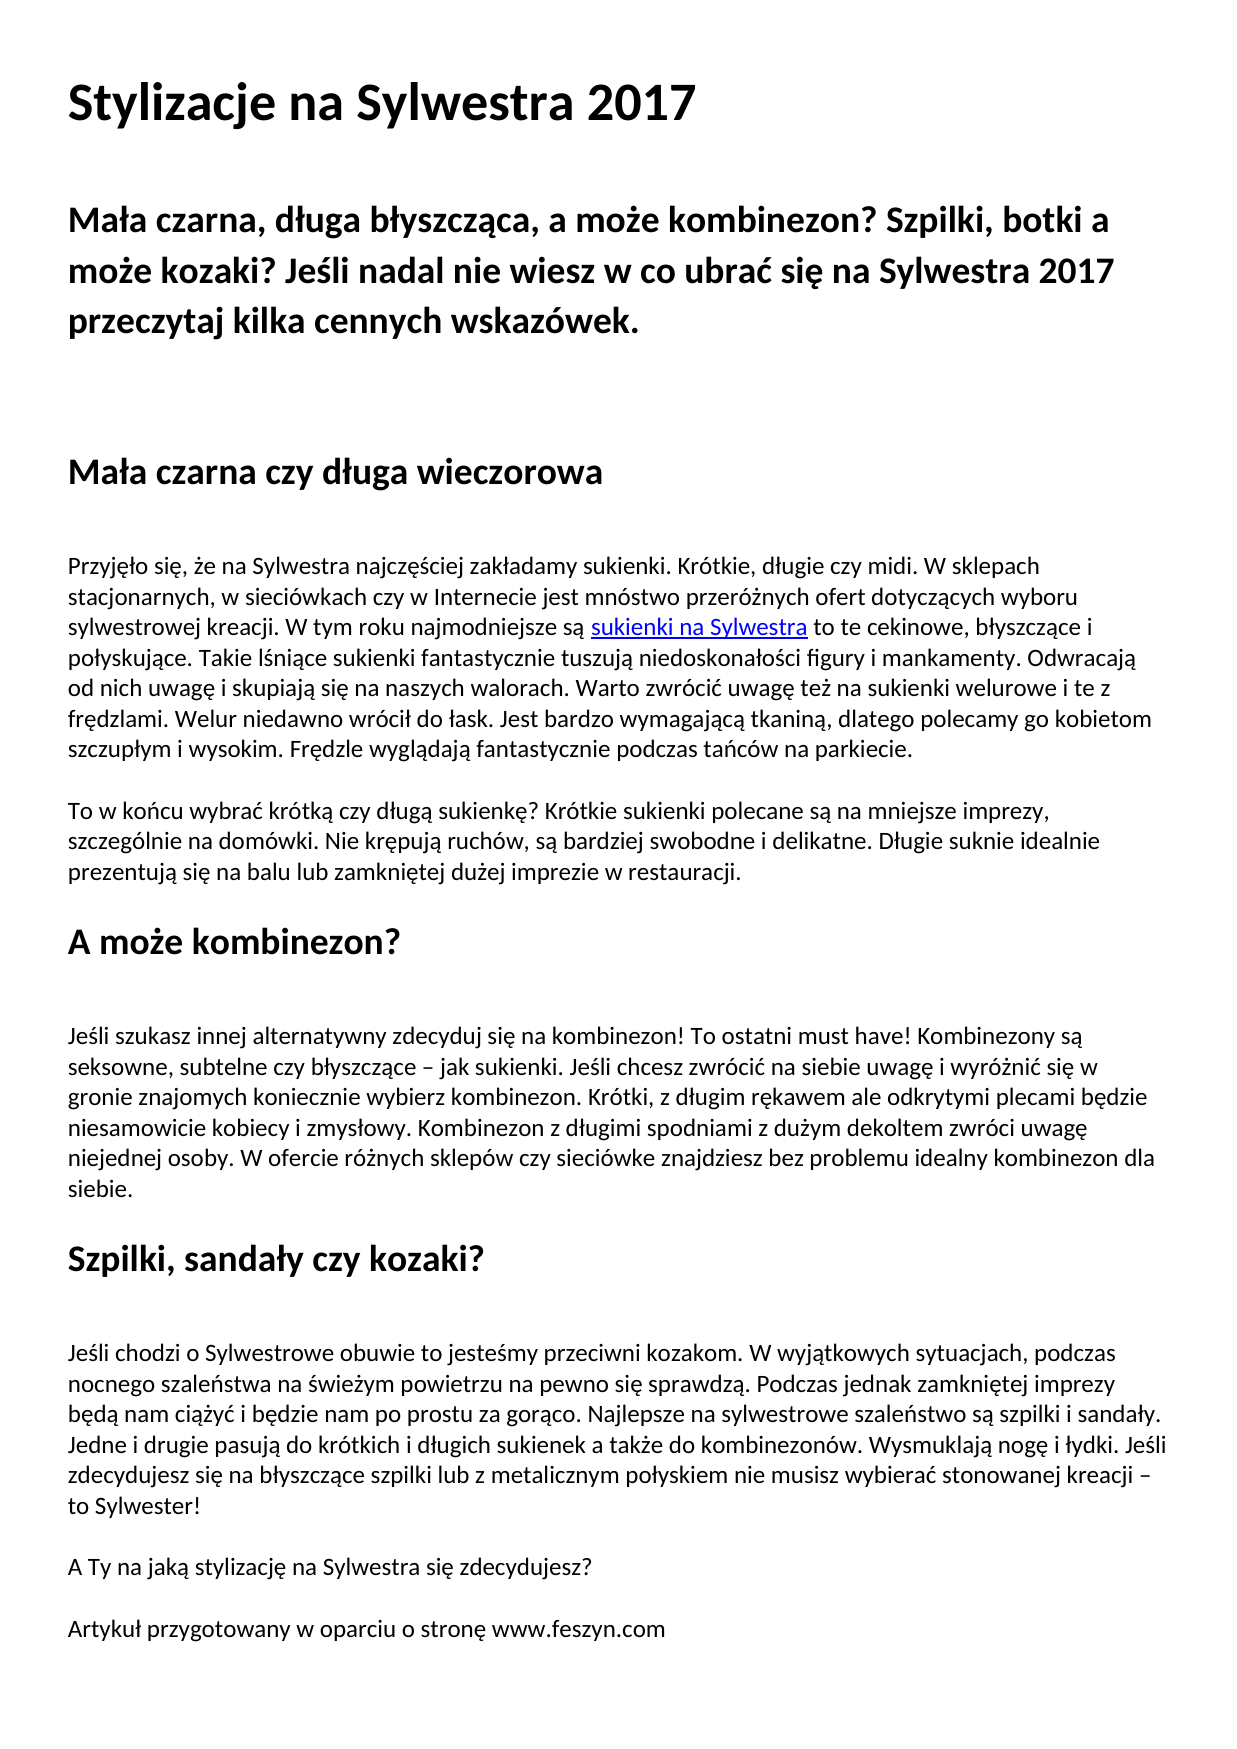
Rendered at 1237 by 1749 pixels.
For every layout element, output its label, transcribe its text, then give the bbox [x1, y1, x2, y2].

text A może kombinezon? [68, 918, 1169, 964]
text Szpilki, sandały czy kozaki? [68, 1235, 1169, 1281]
text Artykuł przygotowany w oparciu o stronę www.feszyn.com [68, 1613, 1169, 1644]
text Mała czarna czy długa wieczorowa [68, 448, 1169, 493]
text Przyjęło się, że na Sylwestra najczęściej zakładamy sukienki. Krótkie, długie czy midi. W sklepach stacjonarnych, w sieciówkach czy w Internecie jest mnóstwo przeróżnych ofert dotyczących wyboru sylwestrowej kreacji. W tym roku najmodniejsze są sukienki na Sylwestra to te cekinowe, błyszczące i połyskujące. Takie lśniące sukienki fantastycznie tuszują niedoskonałości figury i mankamenty. Odwracają od nich uwagę i skupiają się na naszych walorach. Warto zwrócić uwagę też na sukienki welurowe i te z frędzlami. Welur niedawno wrócił do łask. Jest bardzo wymagającą tkaniną, dlatego polecamy go kobietom szczupłym i wysokim. Frędzle wyglądają fantastycznie podczas tańców na parkiecie. [68, 550, 1169, 764]
text Stylizacje na Sylwestra 2017 [68, 68, 1169, 134]
text To w końcu wybrać krótką czy długą sukienkę? Krótkie sukienki polecane są na mniejsze imprezy, szczególnie na domówki. Nie krępują ruchów, są bardziej swobodne i delikatne. Długie suknie idealnie prezentują się na balu lub zamkniętej dużej imprezie w restauracji. [68, 795, 1169, 887]
text Jeśli chodzi o Sylwestrowe obuwie to jesteśmy przeciwni kozakom. W wyjątkowych sytuacjach, podczas nocnego szaleństwa na świeżym powietrzu na pewno się sprawdzą. Podczas jednak zamkniętej imprezy będą nam ciążyć i będzie nam po prostu za gorąco. Najlepsze na sylwestrowe szaleństwo są szpilki i sandały. Jedne i drugie pasują do krótkich i długich sukienek a także do kombinezonów. Wysmuklają nogę i łydki. Jeśli zdecydujesz się na błyszczące szpilki lub z metalicznym połyskiem nie musisz wybierać stonowanej kreacji – to Sylwester! [68, 1337, 1169, 1520]
text A Ty na jaką stylizację na Sylwestra się zdecydujesz? [68, 1552, 1169, 1582]
text Jeśli szukasz innej alternatywny zdecyduj się na kombinezon! To ostatni must have! Kombinezony są seksowne, subtelne czy błyszczące – jak sukienki. Jeśli chcesz zwrócić na siebie uwagę i wyróżnić się w gronie znajomych koniecznie wybierz kombinezon. Krótki, z długim rękawem ale odkrytymi plecami będzie niesamowicie kobiecy i zmysłowy. Kombinezon z długimi spodniami z dużym dekoltem zwróci uwagę niejednej osoby. W ofercie różnych sklepów czy sieciówke znajdziesz bez problemu idealny kombinezon dla siebie. [68, 1020, 1169, 1203]
text Mała czarna, długa błyszcząca, a może kombinezon? Szpilki, botki a może kozaki? Jeśli nadal nie wiesz w co ubrać się na Sylwestra 2017 przeczytaj kilka cennych wskazówek. [68, 196, 1169, 343]
